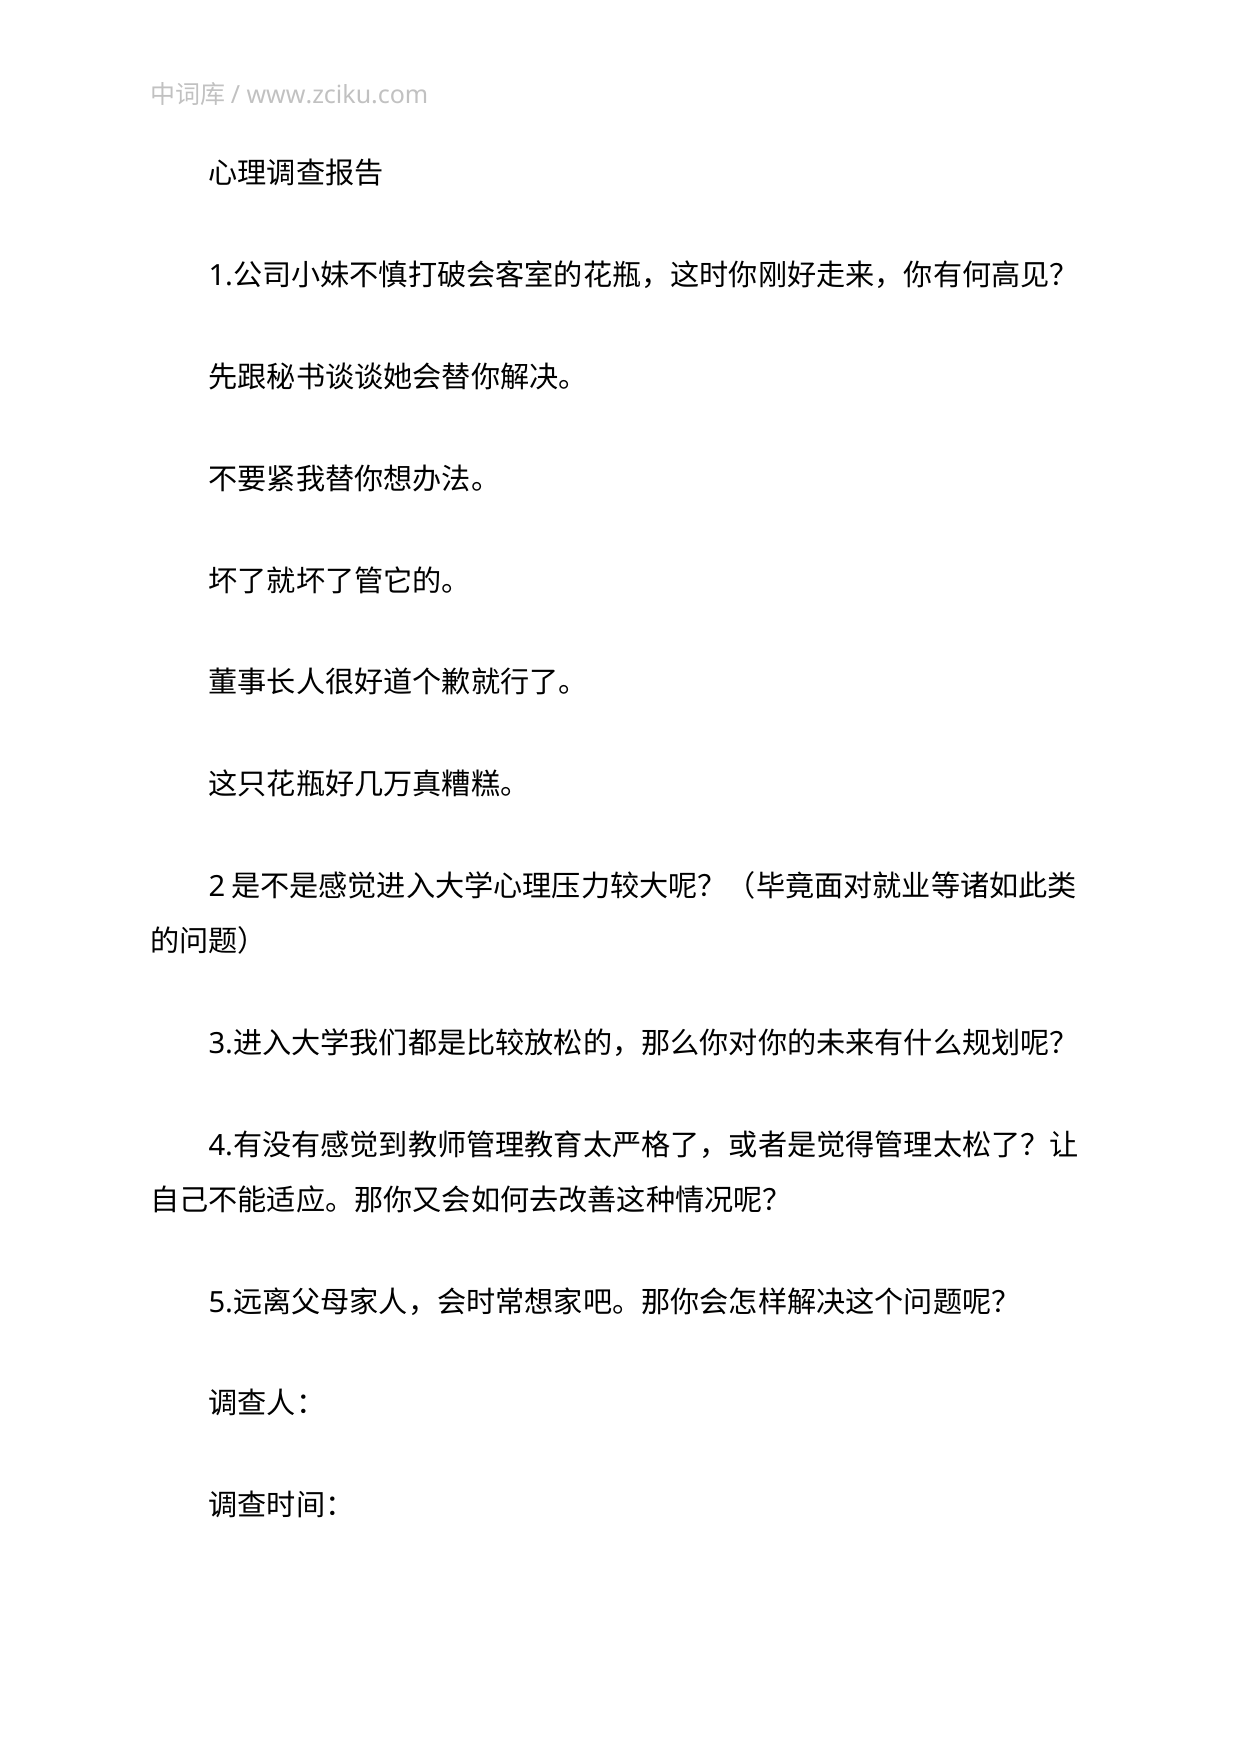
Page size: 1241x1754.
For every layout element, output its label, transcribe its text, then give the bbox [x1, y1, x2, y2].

text 先跟秘书谈谈她会替你解决。 [150, 354, 1090, 396]
text 坏了就坏了管它的。 [150, 557, 1090, 599]
text 3.进入大学我们都是比较放松的，那么你对你的未来有什么规划呢？ [150, 1019, 1090, 1062]
text 心理调查报告 [150, 150, 1090, 192]
text 调查时间： [150, 1482, 1090, 1524]
text 调查人： [150, 1380, 1090, 1422]
text 不要紧我替你想办法。 [150, 456, 1090, 498]
text 1.公司小妹不慎打破会客室的花瓶，这时你刚好走来，你有何高见？ [150, 252, 1090, 294]
text 5.远离父母家人，会时常想家吧。那你会怎样解决这个问题呢？ [150, 1278, 1090, 1321]
text 4.有没有感觉到教师管理教育太严格了，或者是觉得管理太松了？让自己不能适应。那你又会如何去改善这种情况呢？ [150, 1121, 1090, 1219]
text 这只花瓶好几万真糟糕。 [150, 761, 1090, 803]
text 2是不是感觉进入大学心理压力较大呢？（毕竟面对就业等诸如此类的问题） [150, 863, 1090, 960]
text 董事长人很好道个歉就行了。 [150, 659, 1090, 701]
